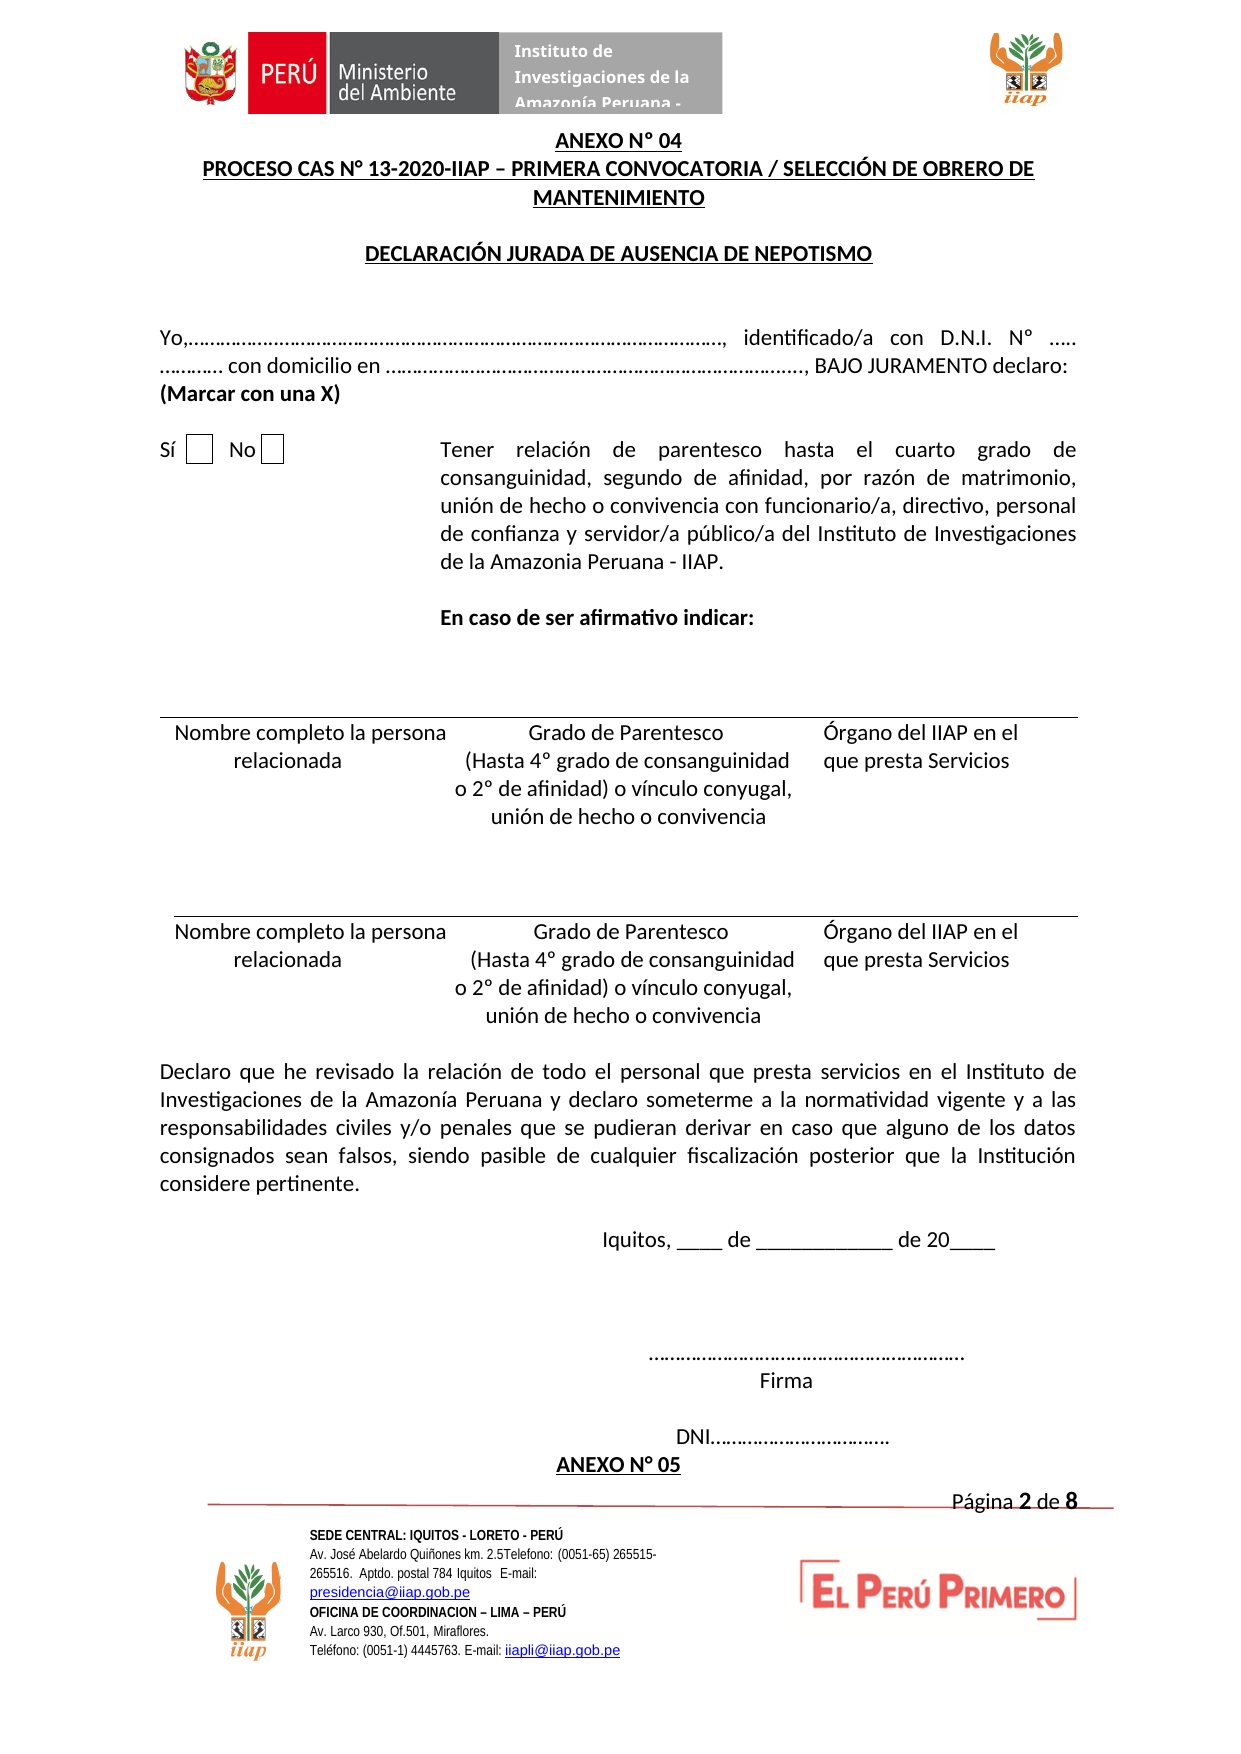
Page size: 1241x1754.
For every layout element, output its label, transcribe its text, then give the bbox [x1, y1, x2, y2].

text o 2º de afinidad) o vínculo conyugal, [233, 973, 1078, 1001]
text ANEXO Nº 04 [159, 127, 1078, 154]
picture [215, 1561, 281, 1661]
text Declaro que he revisado la relación de todo el personal que presta servicios en el Instituto de Investigaciones de la Amazonía Peruana y declaro someterme a la normatividad vigente y a las responsabilidades civiles y/o penales que se pudieran derivar en caso que alguno de los datos consignados sean falsos, siendo pasible de cualquier fiscalización posterior que la Institución considere pertinente. [159, 1057, 1078, 1198]
text unión de hecho o convivencia [454, 802, 1078, 830]
text o 2º de afinidad) o vínculo conyugal, [233, 774, 1078, 802]
text Yo,……………..…………………………………………………………………………, identificado/a con D.N.I. Nº …..………… con domicilio en …………………………………………………………………...., BAJO JURAMENTO declaro: [159, 323, 1078, 379]
text En caso de ser afirmativo indicar: [440, 603, 1078, 631]
text Iquitos, ____ de ____________ de 20____ [569, 1226, 1078, 1254]
text DNI……………………………. [159, 1422, 1078, 1450]
text (Marcar con una X) [159, 379, 1078, 407]
text Firma [676, 1366, 1078, 1394]
picture [173, 32, 499, 114]
text unión de hecho o convivencia [381, 1001, 1078, 1029]
text Sí No Tener relación de parentesco hasta el cuarto grado de consanguinidad, segundo de afinidad, por razón de matrimonio, unión de hecho o convivencia con funcionario/a, directivo, personal de confianza y servidor/a público/a del Instituto de Investigaciones de la Amazonia Peruana - IIAP. [159, 435, 1078, 575]
text Nombre completo la persona Grado de Parentesco Órgano del IIAP en el [174, 917, 1078, 945]
picture [990, 33, 1063, 106]
picture [787, 1545, 1082, 1638]
text relacionada (Hasta 4º grado de consanguinidad que presta Servicios [233, 746, 1078, 774]
text DECLARACIÓN JURADA DE AUSENCIA DE NEPOTISMO [159, 239, 1078, 267]
text ANEXO N° 05 [159, 1450, 1078, 1478]
text Nombre completo la persona Grado de Parentesco Órgano del IIAP en el [174, 718, 1078, 746]
text …………………………………………………… [159, 1338, 1078, 1366]
text PROCESO CAS N° 13-2020-IIAP – PRIMERA CONVOCATORIA / SELECCIÓN DE OBRERO DE MANTENIMIENTO [159, 154, 1078, 211]
text relacionada (Hasta 4º grado de consanguinidad que presta Servicios [233, 945, 1078, 973]
